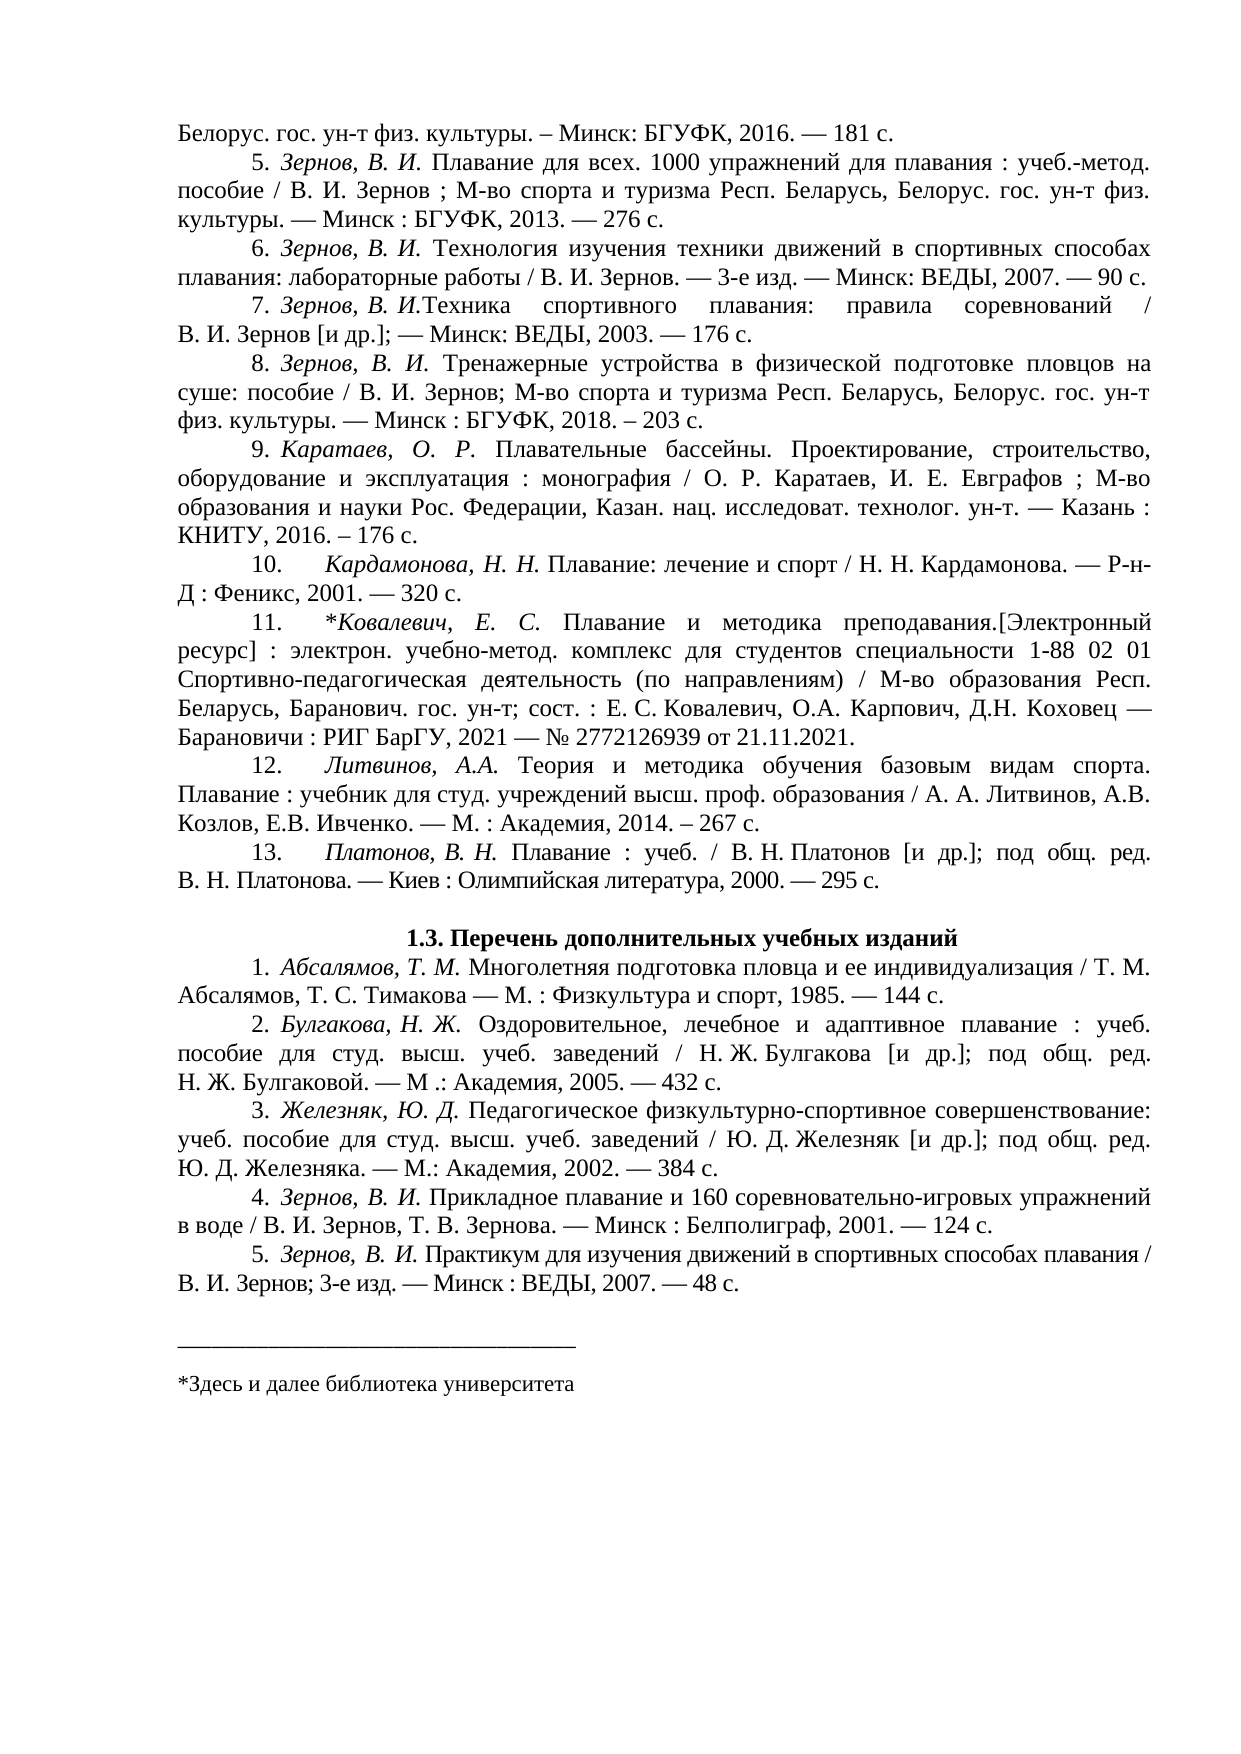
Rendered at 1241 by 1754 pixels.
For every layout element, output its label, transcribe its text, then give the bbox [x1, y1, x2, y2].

list Зернов, В. И. Технология изучения техники движений в спортивных способах плавания: лабораторные работы / В. И. Зернов. — 3-е изд. — Минск: ВЕДЫ, 2007. — 90 с. [177, 233, 1152, 291]
text *Здесь и далее библиотека университета [177, 1370, 1152, 1396]
list Абсалямов, Т. М. Многолетняя подготовка пловца и ее индивидуализация / Т. М. Абсалямов, Т. С. Тимакова — М. : Физкультура и спорт, 1985. — 144 с. [177, 952, 1152, 1009]
list Железняк, Ю. Д. Педагогическое физкультурно-спортивное совершенствование: учеб. пособие для студ. высш. учеб. заведений / Ю. Д. Железняк [и др.]; под общ. ред. Ю. Д. Железняка. — М.: Академия, 2002. — 384 с. [177, 1096, 1152, 1182]
list Кардамонова, Н. Н. Плавание: лечение и спорт / Н. Н. Кардамонова. — Р-н-Д : Феникс, 2001. — 320 с. [177, 549, 1152, 607]
text 1.3. Перечень дополнительных учебных изданий [177, 923, 1152, 952]
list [177, 118, 1152, 147]
list Зернов, В. И.Техника спортивного плавания: правила соревнований / В. И. Зернов [и др.]; — Минск: ВЕДЫ, 2003. — 176 с. [177, 291, 1152, 348]
list Зернов, В. И. Прикладное плавание и 160 соревновательно-игровых упражнений в воде / В. И. Зернов, Т. В. Зернова. — Минск : Белполиграф, 2001. — 124 с. [177, 1182, 1152, 1239]
list Литвинов, А.А. Теория и методика обучения базовым видам спорта. Плавание : учебник для студ. учреждений высш. проф. образования / А. А. Литвинов, А.В. Козлов, Е.В. Ивченко. — М. : Академия, 2014. – 267 с. [177, 751, 1152, 837]
list Зернов, В. И. Тренажерные устройства в физической подготовке пловцов на суше: пособие / В. И. Зернов; М-во спорта и туризма Респ. Беларусь, Белорус. гос. ун-т физ. культуры. — Минск : БГУФК, 2018. – 203 с. [177, 348, 1152, 434]
list Платонов, В. Н. Плавание : учеб. / В. Н. Платонов [и др.]; под общ. ред. В. Н. Платонова. — Киев : Олимпийская литература, 2000. — 295 с. [177, 837, 1152, 894]
list Булгакова, Н. Ж. Оздоровительное, лечебное и адаптивное плавание : учеб. пособие для студ. высш. учеб. заведений / Н. Ж. Булгакова [и др.]; под общ. ред. Н. Ж. Булгаковой. — М .: Академия, 2005. — 432 с. [177, 1009, 1152, 1096]
list Зернов, В. И. Практикум для изучения движений в спортивных способах плавания / В. И. Зернов; 3-е изд. — Минск : ВЕДЫ, 2007. — 48 с. [177, 1239, 1152, 1297]
text ___________________________________ [177, 1323, 1152, 1351]
list Зернов, В. И. Плавание для всех. 1000 упражнений для плавания : учеб.-метод. пособие / В. И. Зернов ; М-во спорта и туризма Респ. Беларусь, Белорус. гос. ун-т физ. культуры. — Минск : БГУФК, 2013. — 276 с. [177, 147, 1152, 233]
list *Ковалевич, Е. С. Плавание и методика преподавания.[Электронный ресурс] : электрон. учебно-метод. комплекс для студентов специальности 1-88 02 01 Спортивно-педагогическая деятельность (по направлениям) / М-во образования Респ. Беларусь, Баранович. гос. ун-т; сост. : Е. С. Ковалевич, О.А. Карпович, Д.Н. Коховец — Барановичи : РИГ БарГУ, 2021 — № 2772126939 от 21.11.2021. [177, 607, 1152, 751]
list Каратаев, О. Р. Плавательные бассейны. Проектирование, строительство, оборудование и эксплуатация : монография / О. Р. Каратаев, И. Е. Евграфов ; М-во образования и науки Рос. Федерации, Казан. нац. исследоват. технолог. ун-т. — Казань : КНИТУ, 2016. – 176 с. [177, 434, 1152, 549]
